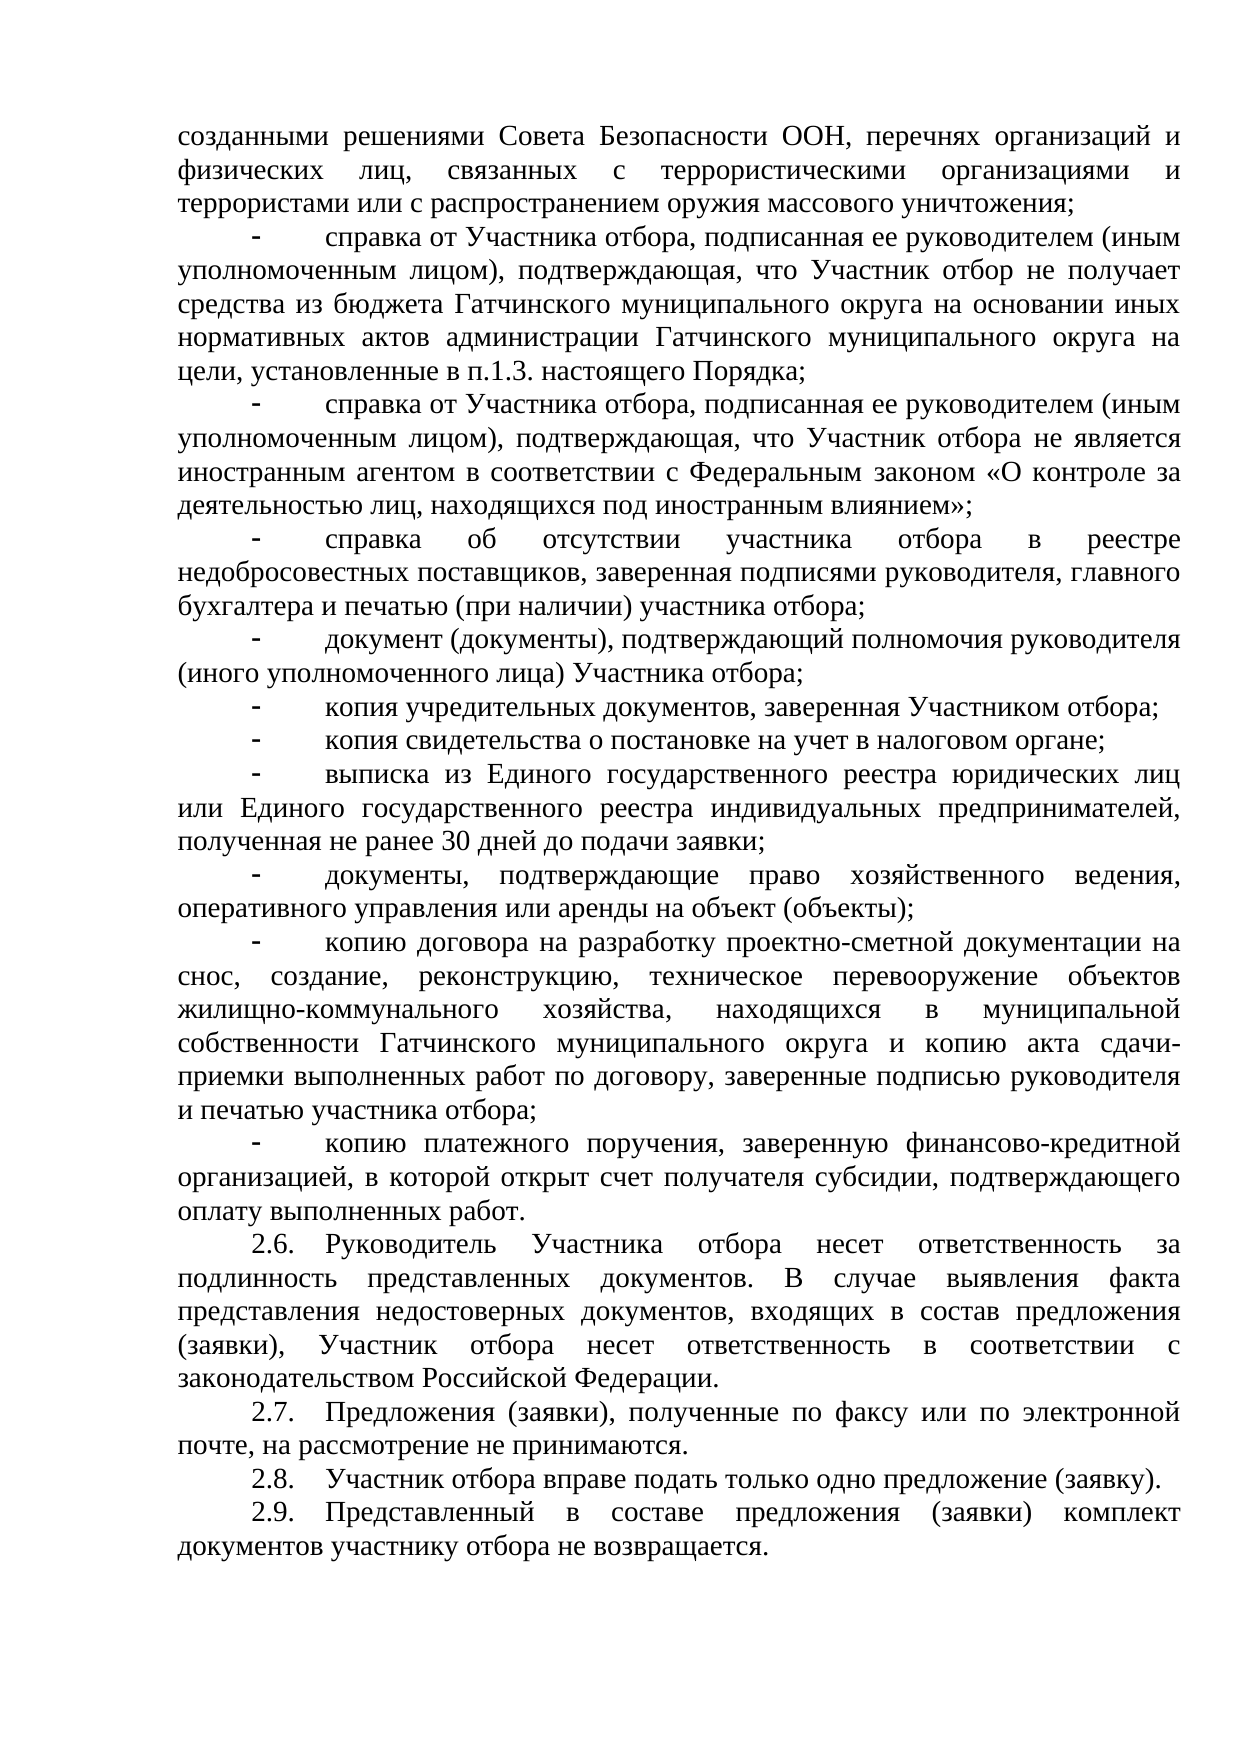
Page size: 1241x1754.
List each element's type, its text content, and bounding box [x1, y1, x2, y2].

list справка от Участника отбора, подписанная ее руководителем (иным уполномоченным лицом), подтверждающая, что Участник отбор не получает средства из бюджета Гатчинского муниципального округа на основании иных нормативных актов администрации Гатчинского муниципального округа на цели, установленные в п.1.3. настоящего Порядка; [177, 219, 1181, 387]
list справка об отсутствии участника отбора в реестре недобросовестных поставщиков, заверенная подписями руководителя, главного бухгалтера и печатью (при наличии) участника отбора; [177, 521, 1181, 622]
list документ (документы), подтверждающий полномочия руководителя (иного уполномоченного лица) Участника отбора; [177, 622, 1181, 689]
list Предложения (заявки), полученные по факсу или по электронной почте, на рассмотрение не принимаются. [177, 1394, 1181, 1461]
list Представленный в составе предложения (заявки) комплект документов участнику отбора не возвращается. [177, 1494, 1181, 1562]
list копия свидетельства о постановке на учет в налоговом органе; [177, 722, 1181, 756]
list Участник отбора вправе подать только одно предложение (заявку). [177, 1461, 1181, 1494]
list копию договора на разработку проектно-сметной документации на снос, создание, реконструкцию, техническое перевооружение объектов жилищно-коммунального хозяйства, находящихся в муниципальной собственности Гатчинского муниципального округа и копию акта сдачи-приемки выполненных работ по договору, заверенные подписью руководителя и печатью участника отбора; [177, 924, 1181, 1125]
list справка от Участника отбора, подписанная ее руководителем (иным уполномоченным лицом), подтверждающая, что Участник отбора не является иностранным агентом в соответствии с Федеральным законом «О контроле за деятельностью лиц, находящихся под иностранным влиянием»; [177, 387, 1181, 521]
list копия учредительных документов, заверенная Участником отбора; [177, 689, 1181, 722]
list документы, подтверждающие право хозяйственного ведения, оперативного управления или аренды на объект (объекты); [177, 857, 1181, 924]
list выписка из Единого государственного реестра юридических лиц или Единого государственного реестра индивидуальных предпринимателей, полученная не ранее 30 дней до подачи заявки; [177, 756, 1181, 857]
list копию платежного поручения, заверенную финансово-кредитной организацией, в которой открыт счет получателя субсидии, подтверждающего оплату выполненных работ. [177, 1125, 1181, 1226]
list Руководитель Участника отбора несет ответственность за подлинность представленных документов. В случае выявления факта представления недостоверных документов, входящих в состав предложения (заявки), Участник отбора несет ответственность в соответствии с законодательством Российской Федерации. [177, 1226, 1181, 1394]
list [177, 118, 1181, 219]
